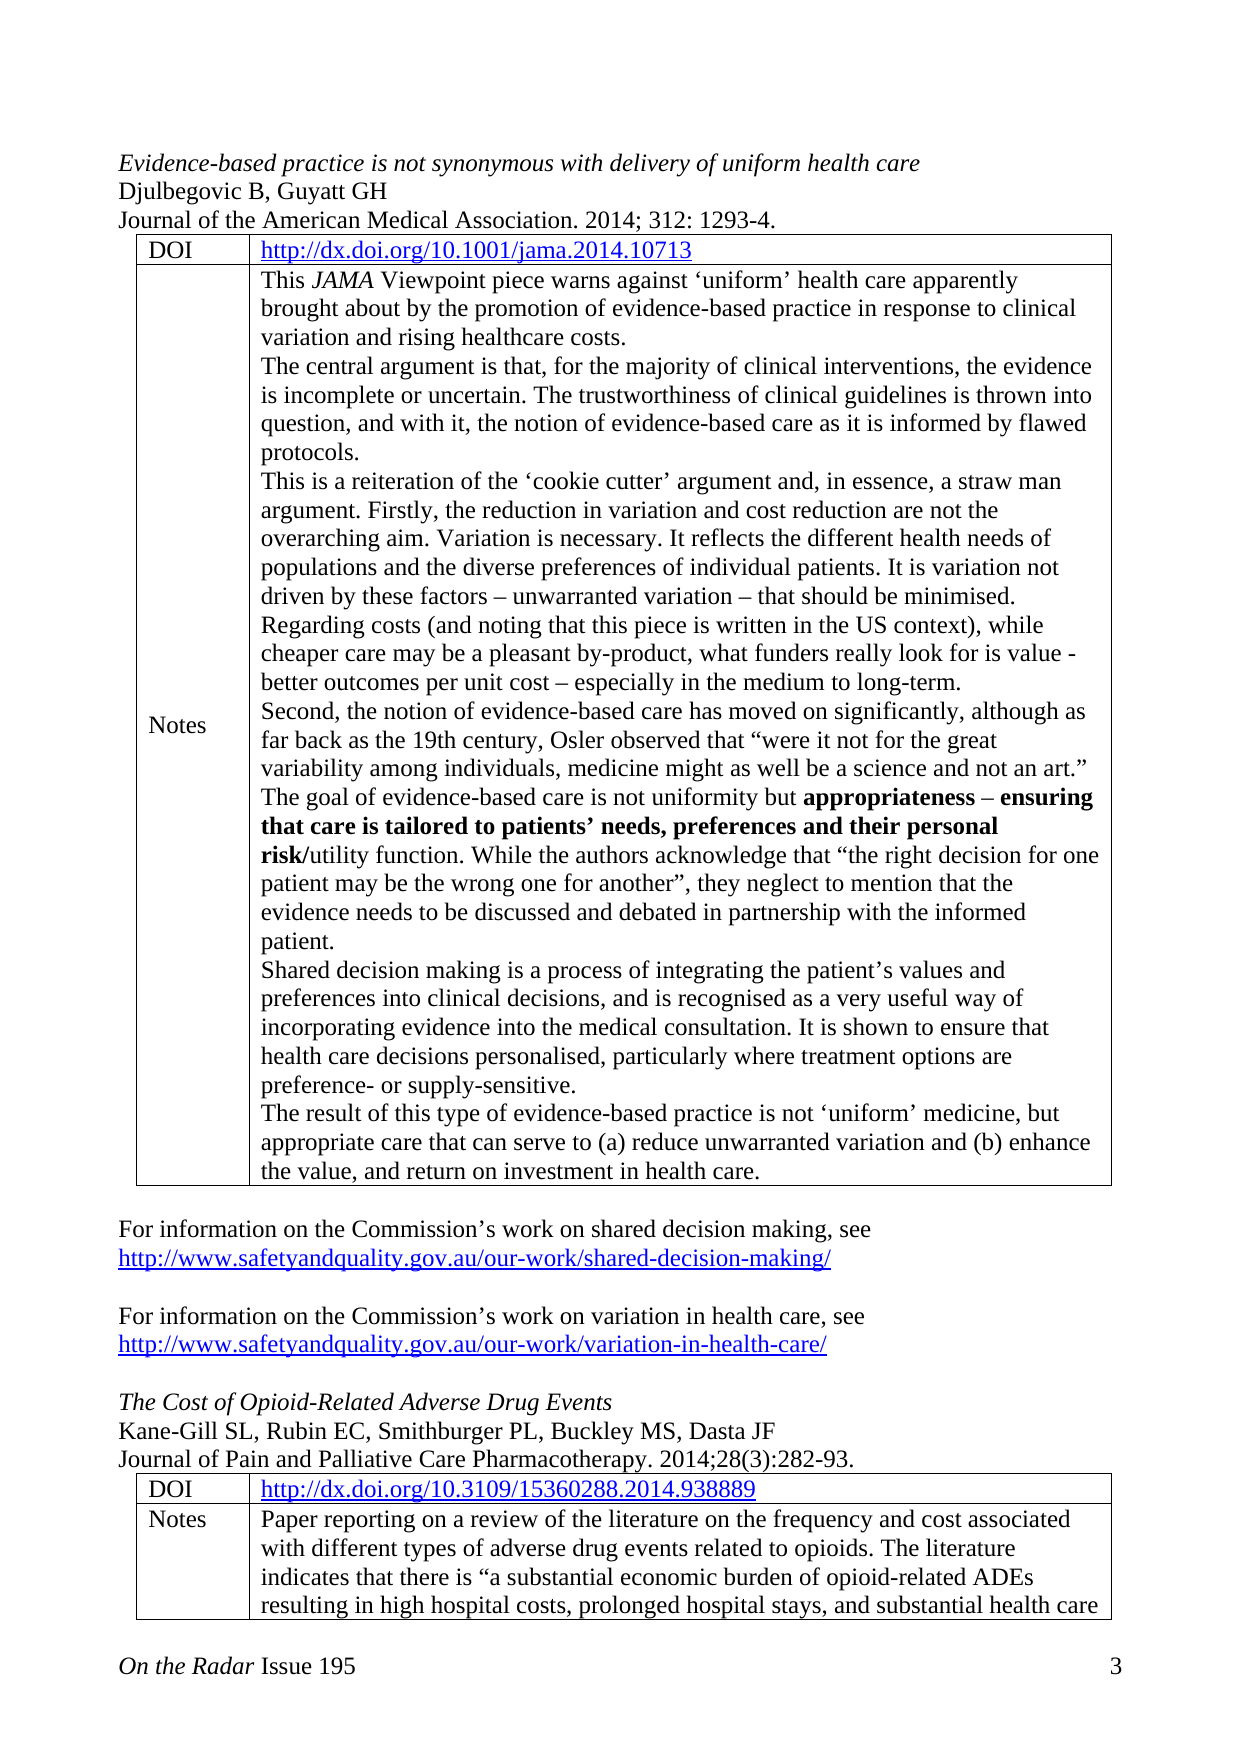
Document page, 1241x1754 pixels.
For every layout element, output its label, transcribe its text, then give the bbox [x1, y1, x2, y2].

text Kane-Gill SL, Rubin EC, Smithburger PL, Buckley MS, Dasta JF [118, 1416, 1122, 1444]
table_cell This JAMA Viewpoint piece warns against ‘uniform’ health care apparently brought about by the promotion of evidence-based practice in response to clinical variation and rising healthcare costs. The central argument is that, for the majority of clinical interventions, the evidence is incomplete or uncertain. The trustworthiness of clinical guidelines is thrown into question, and with it, the notion of evidence-based care as it is informed by flawed protocols. This is a reiteration of the ‘cookie cutter’ argument and, in essence, a straw man argument. Firstly, the reduction in variation and cost reduction are not the overarching aim. Variation is necessary. It reflects the different health needs of populations and the diverse preferences of individual patients. It is variation not driven by these factors – unwarranted variation – that should be minimised. Regarding costs (and noting that this piece is written in the US context), while cheaper care may be a pleasant by-product, what funders really look for is value - better outcomes per unit cost – especially in the medium to long-term. Second, the notion of evidence-based care has moved on significantly, although as far back as the 19th century, Osler observed that “were it not for the great variability among individuals, medicine might as well be a science and not an art.” The goal of evidence-based care is not uniformity but appropriateness – ensuring that care is tailored to patients’ needs, preferences and their personal risk/utility function. While the authors acknowledge that “the right decision for one patient may be the wrong one for another”, they neglect to mention that the evidence needs to be discussed and debated in partnership with the informed patient. Shared decision making is a process of integrating the patient’s values and preferences into clinical decisions, and is recognised as a very useful way of incorporating evidence into the medical consultation. It is shown to ensure that health care decisions personalised, particularly where treatment options are preference- or supply-sensitive. The result of this type of evidence-based practice is not ‘uniform’ medicine, but appropriate care that can serve to (a) reduce unwarranted variation and (b) enhance the value, and return on investment in health care. [250, 265, 1111, 1185]
text Journal of the American Medical Association. 2014; 312: 1293-4. [118, 205, 1122, 234]
text Evidence-based practice is not synonymous with delivery of uniform health care [118, 148, 1122, 176]
table_cell Notes [137, 265, 249, 1185]
text The Cost of Opioid-Related Adverse Drug Events [118, 1387, 1122, 1416]
table_header DOI [137, 235, 249, 264]
table_cell Notes [137, 1504, 249, 1619]
text For information on the Commission’s work on variation in health care, see http://www.safetyandquality.gov.au/our-work/variation-in-health-care/ [118, 1301, 1122, 1358]
table_header http://dx.doi.org/10.3109/15360288.2014.938889 [250, 1474, 1111, 1503]
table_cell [250, 1504, 1111, 1619]
text For information on the Commission’s work on shared decision making, see http://www.safetyandquality.gov.au/our-work/shared-decision-making/ [118, 1214, 1122, 1272]
table_header http://dx.doi.org/10.1001/jama.2014.10713 [250, 235, 1111, 264]
text Journal of Pain and Palliative Care Pharmacotherapy. 2014;28(3):282-93. [118, 1444, 1122, 1473]
text Djulbegovic B, Guyatt GH [118, 176, 1122, 205]
table_header DOI [137, 1474, 249, 1503]
